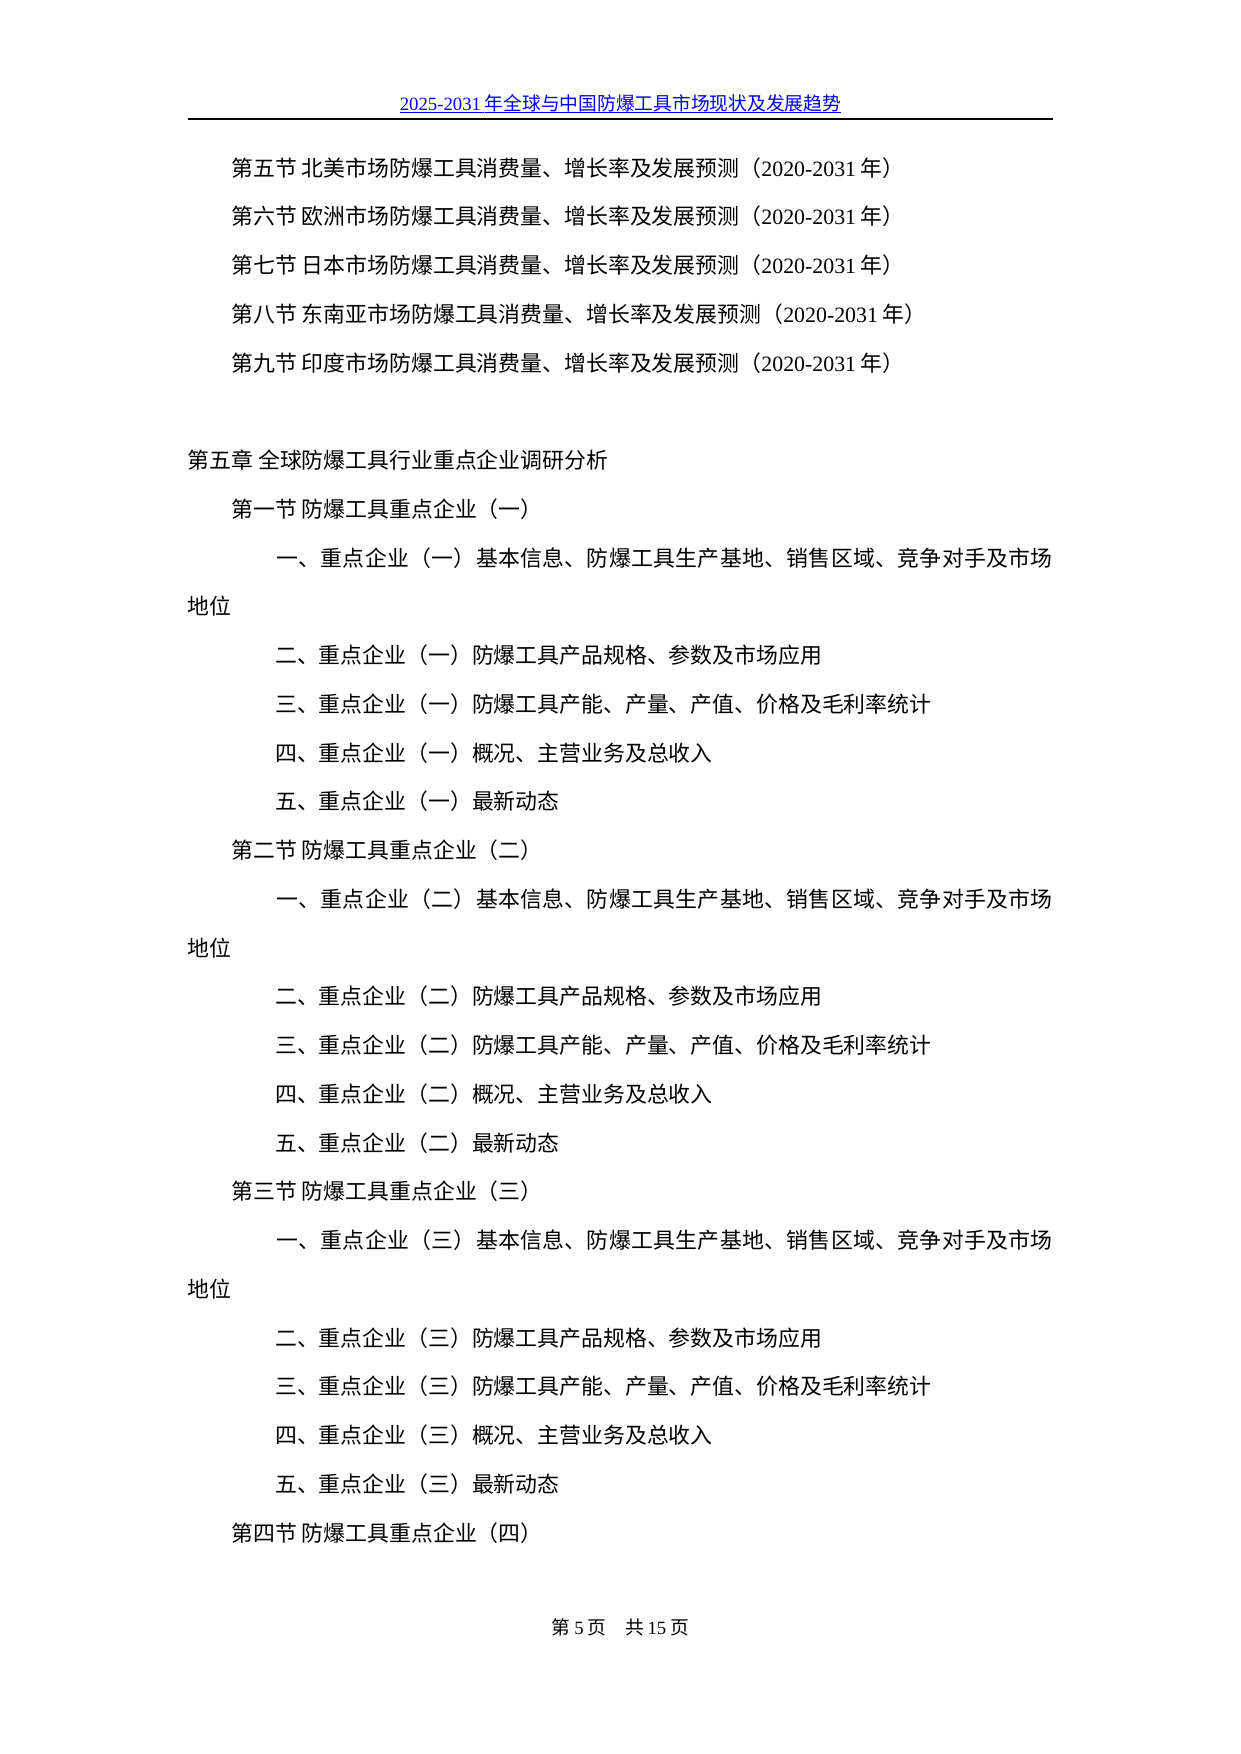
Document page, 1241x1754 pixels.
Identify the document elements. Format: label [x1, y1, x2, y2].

text [187, 150, 1053, 1548]
